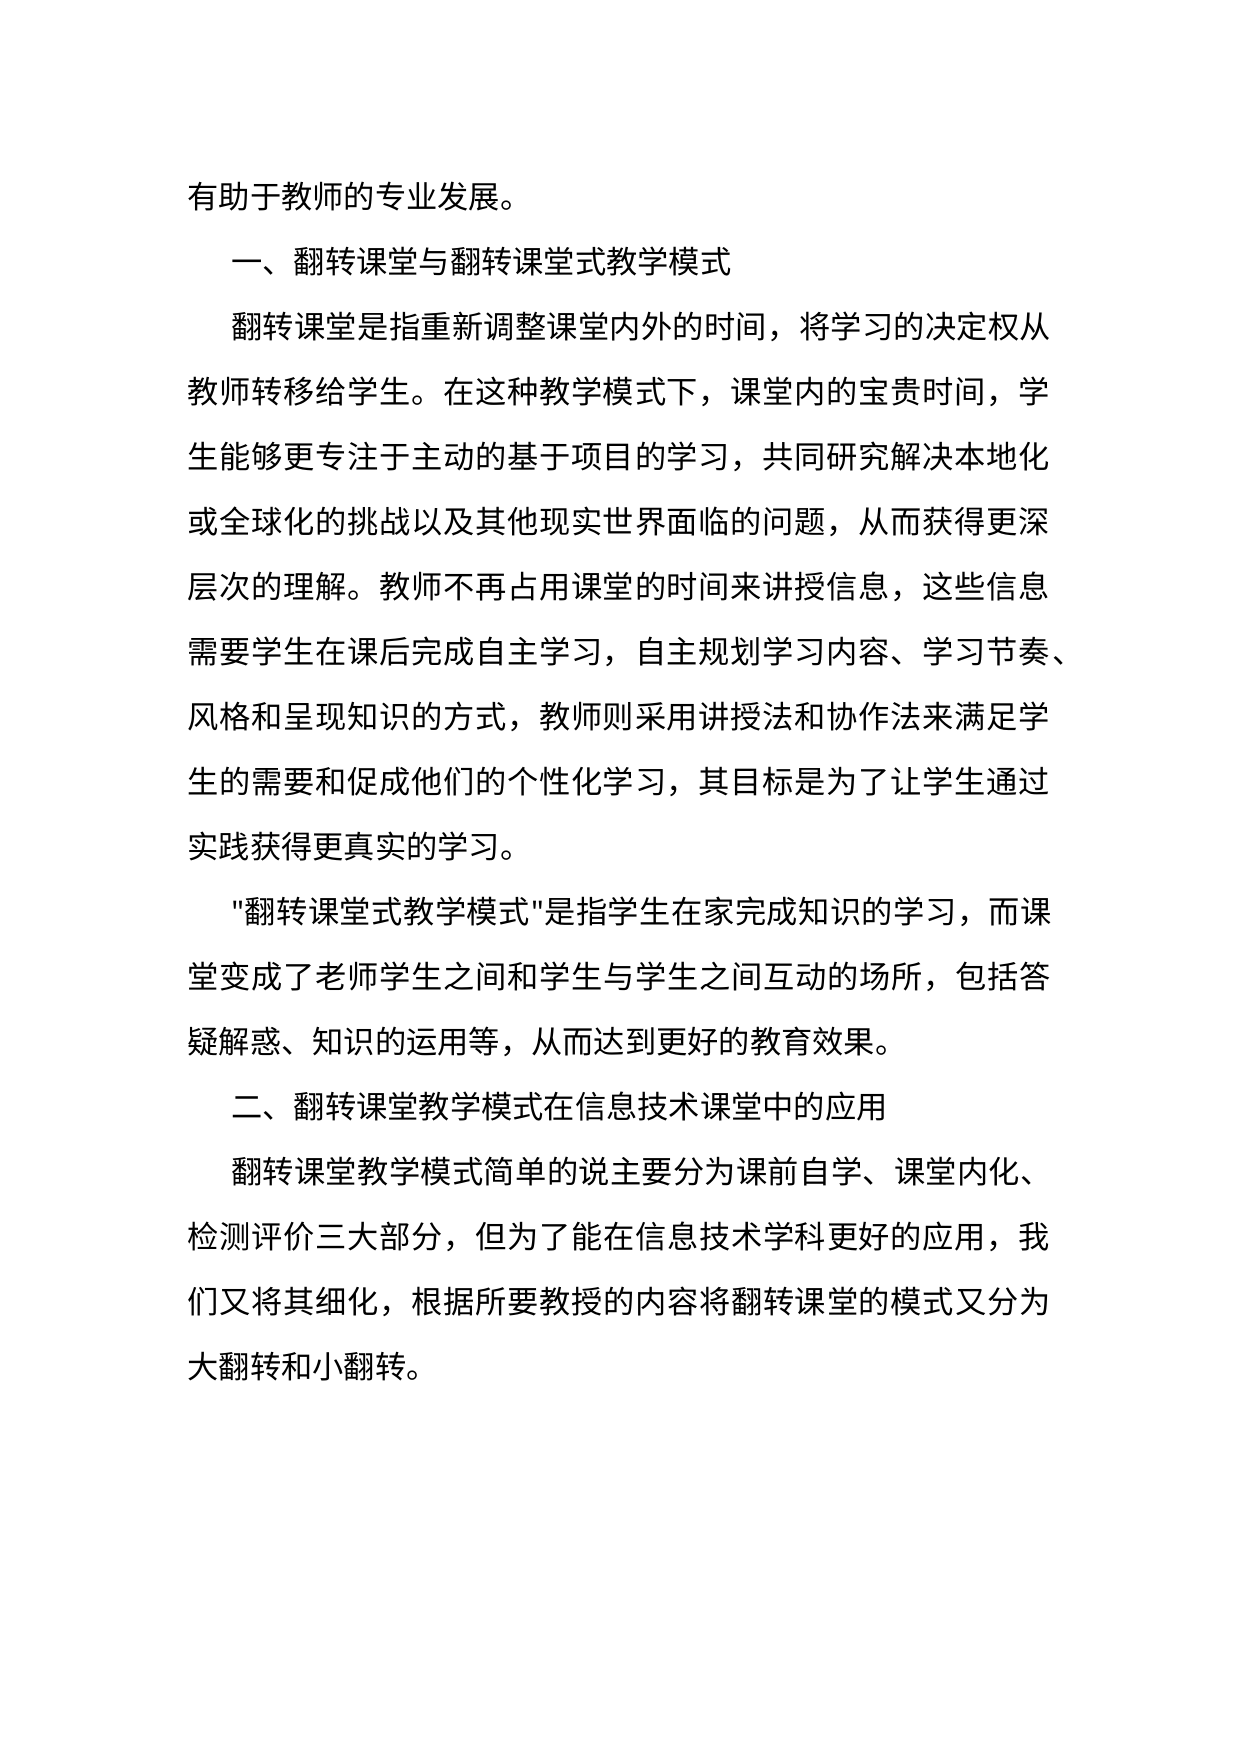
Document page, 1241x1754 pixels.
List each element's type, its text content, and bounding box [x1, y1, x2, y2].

text 翻转课堂是指重新调整课堂内外的时间，将学习的决定权从教师转移给学生。在这种教学模式下，课堂内的宝贵时间，学生能够更专注于主动的基于项目的学习，共同研究解决本地化或全球化的挑战以及其他现实世界面临的问题，从而获得更深层次的理解。教师不再占用课堂的时间来讲授信息，这些信息需要学生在课后完成自主学习，自主规划学习内容、学习节奏、风格和呈现知识的方式，教师则采用讲授法和协作法来满足学生的需要和促成他们的个性化学习，其目标是为了让学生通过实践获得更真实的学习。 [187, 292, 1053, 877]
text 一、翻转课堂与翻转课堂式教学模式 [187, 227, 1053, 292]
text "翻转课堂式教学模式"是指学生在家完成知识的学习，而课堂变成了老师学生之间和学生与学生之间互动的场所，包括答疑解惑、知识的运用等，从而达到更好的教育效果。 [187, 877, 1053, 1072]
text 二、翻转课堂教学模式在信息技术课堂中的应用 [187, 1072, 1053, 1137]
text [187, 162, 1053, 227]
text 翻转课堂教学模式简单的说主要分为课前自学、课堂内化、检测评价三大部分，但为了能在信息技术学科更好的应用，我们又将其细化，根据所要教授的内容将翻转课堂的模式又分为大翻转和小翻转。 [187, 1137, 1053, 1397]
